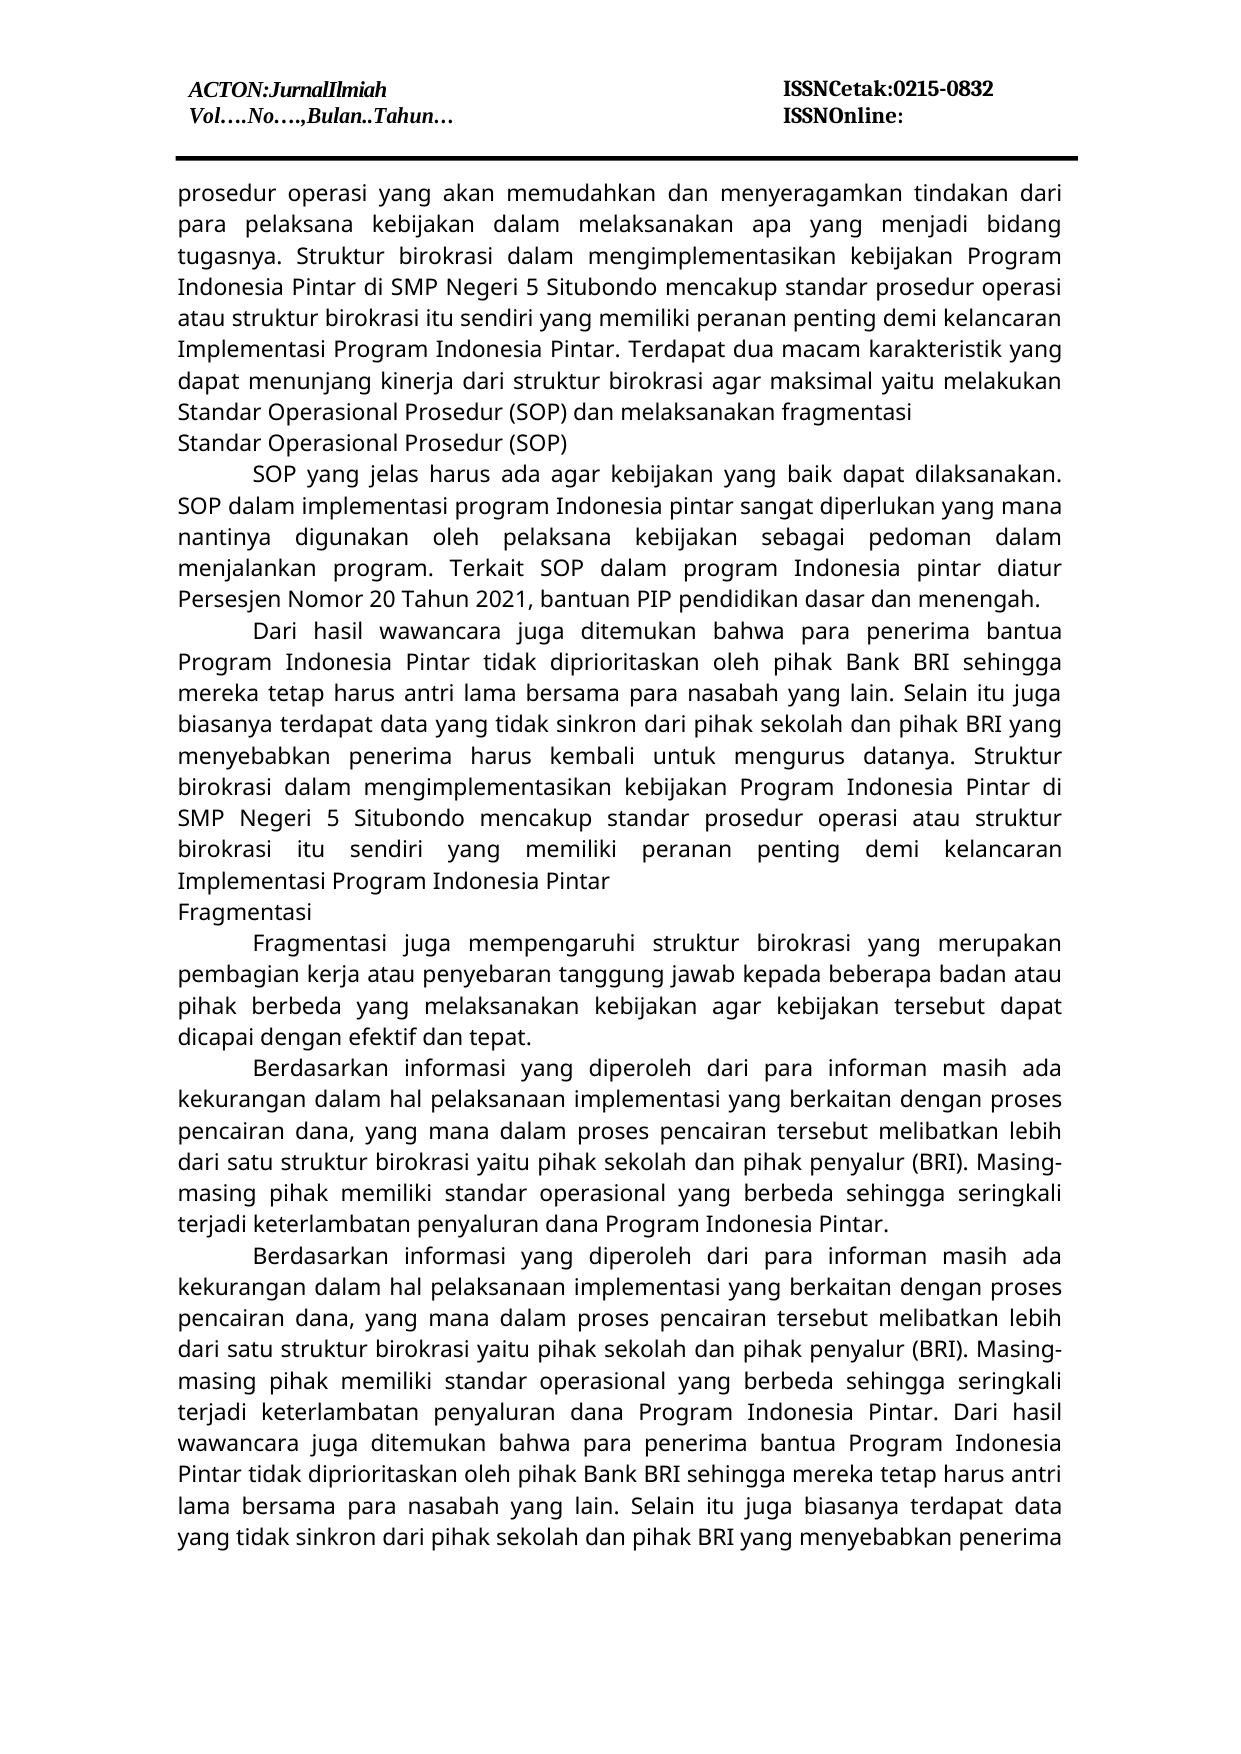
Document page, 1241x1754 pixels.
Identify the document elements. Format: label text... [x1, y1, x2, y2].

text Standar Operasional Prosedur (SOP) [177, 427, 1063, 458]
text SOP yang jelas harus ada agar kebijakan yang baik dapat dilaksanakan. SOP dalam implementasi program Indonesia pintar sangat diperlukan yang mana nantinya digunakan oleh pelaksana kebijakan sebagai pedoman dalam menjalankan program. Terkait SOP dalam program Indonesia pintar diatur Persesjen Nomor 20 Tahun 2021, bantuan PIP pendidikan dasar dan menengah. [177, 458, 1063, 615]
text Fragmentasi [177, 896, 1063, 927]
text Fragmentasi juga mempengaruhi struktur birokrasi yang merupakan pembagian kerja atau penyebaran tanggung jawab kepada beberapa badan atau pihak berbeda yang melaksanakan kebijakan agar kebijakan tersebut dapat dicapai dengan efektif dan tepat. [177, 927, 1063, 1052]
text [177, 177, 1063, 427]
text Dari hasil wawancara juga ditemukan bahwa para penerima bantua Program Indonesia Pintar tidak diprioritaskan oleh pihak Bank BRI sehingga mereka tetap harus antri lama bersama para nasabah yang lain. Selain itu juga biasanya terdapat data yang tidak sinkron dari pihak sekolah dan pihak BRI yang menyebabkan penerima harus kembali untuk mengurus datanya. Struktur birokrasi dalam mengimplementasikan kebijakan Program Indonesia Pintar di SMP Negeri 5 Situbondo mencakup standar prosedur operasi atau struktur birokrasi itu sendiri yang memiliki peranan penting demi kelancaran Implementasi Program Indonesia Pintar [177, 615, 1063, 896]
text Berdasarkan informasi yang diperoleh dari para informan masih ada kekurangan dalam hal pelaksanaan implementasi yang berkaitan dengan proses pencairan dana, yang mana dalam proses pencairan tersebut melibatkan lebih dari satu struktur birokrasi yaitu pihak sekolah dan pihak penyalur (BRI). Masing-masing pihak memiliki standar operasional yang berbeda sehingga seringkali terjadi keterlambatan penyaluran dana Program Indonesia Pintar. [177, 1052, 1063, 1240]
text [177, 1240, 1063, 1552]
